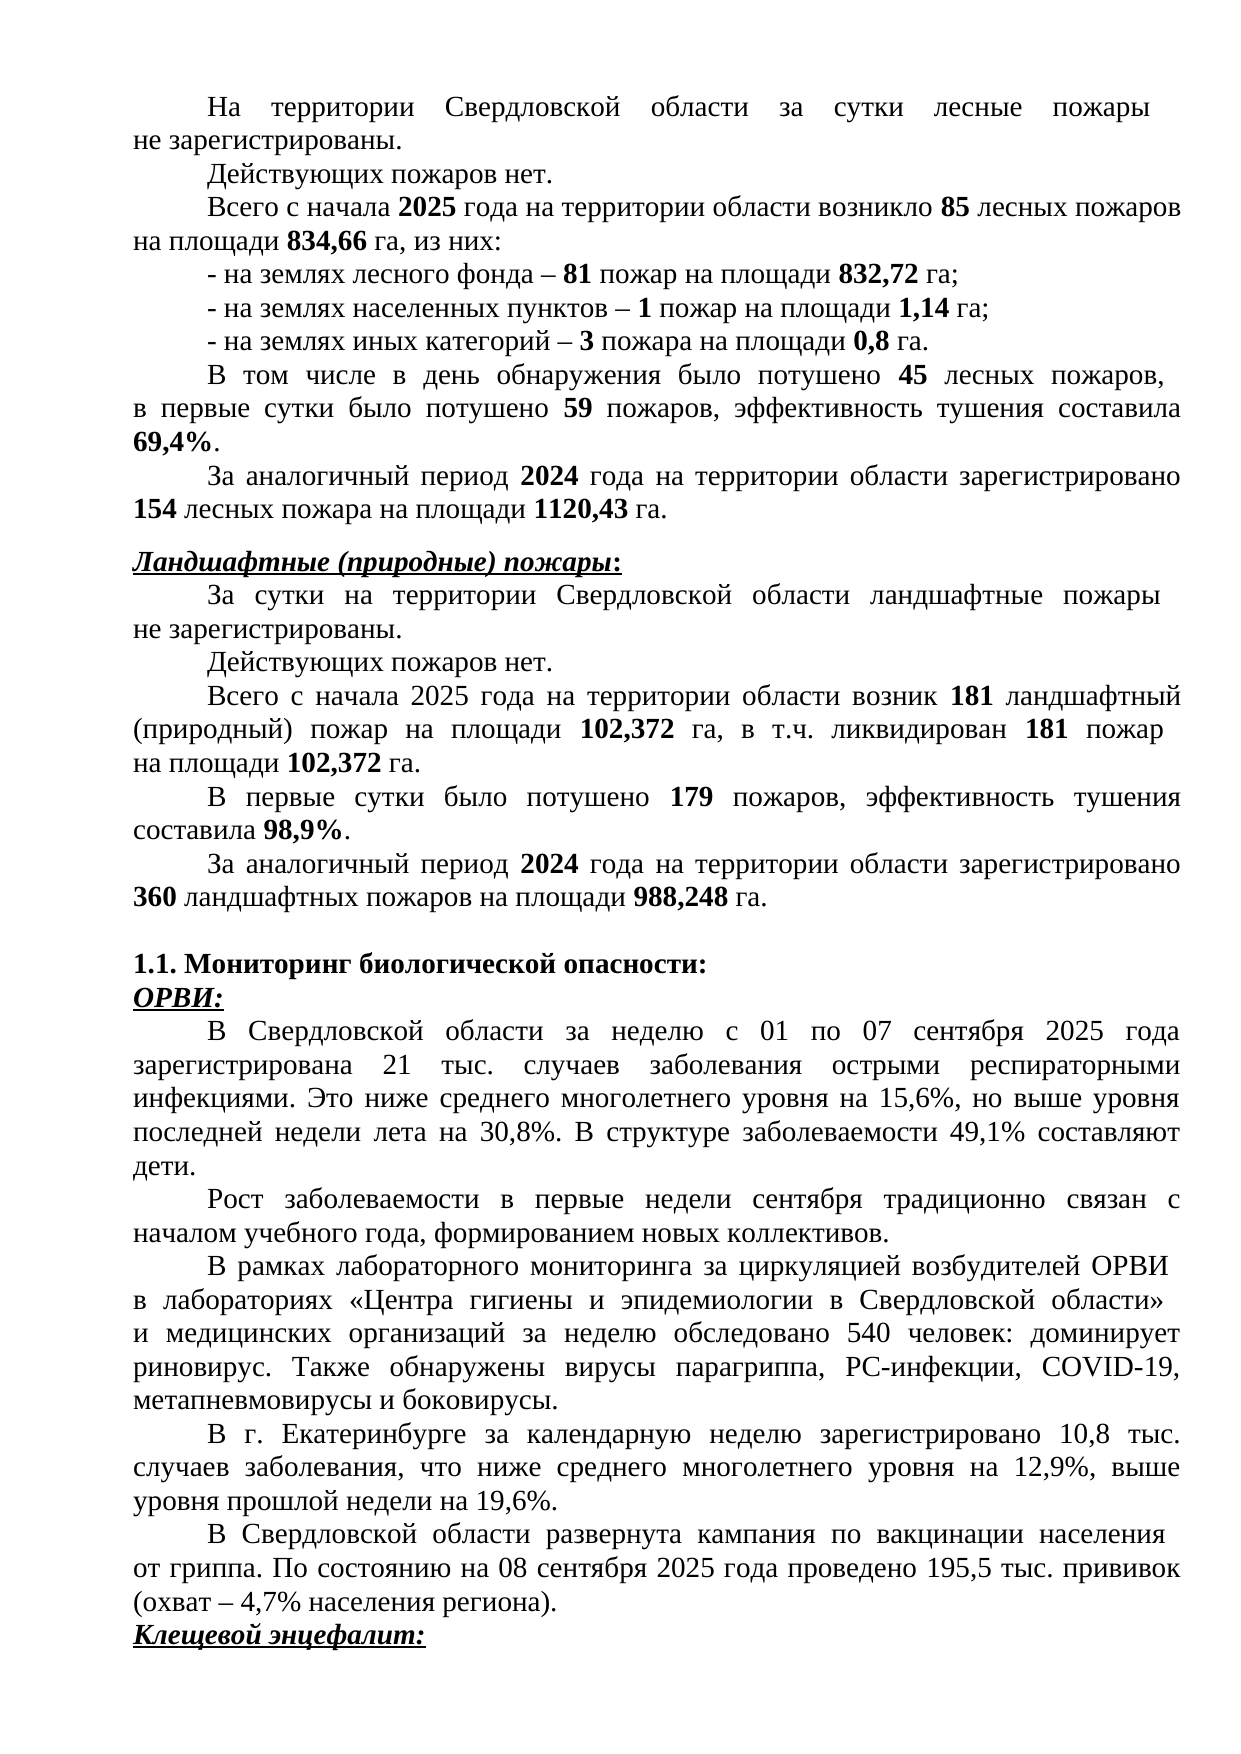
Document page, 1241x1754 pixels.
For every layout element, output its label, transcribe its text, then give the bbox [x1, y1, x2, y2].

text Действующих пожаров нет. [133, 644, 1181, 678]
text Действующих пожаров нет. [133, 156, 1181, 189]
text В Свердловской области развернута кампания по вакцинации населения от гриппа. По состоянию на 08 сентября 2025 года проведено 195,5 тыс. прививок (охват – 4,7% населения региона). [133, 1517, 1181, 1617]
text За аналогичный период 2024 года на территории области зарегистрировано 360 ландшафтных пожаров на площади 988,248 га. [133, 846, 1181, 913]
text В рамках лабораторного мониторинга за циркуляцией возбудителей ОРВИ в лабораториях «Центра гигиены и эпидемиологии в Свердловской области» и медицинских организаций за неделю обследовано 540 человек: доминирует риновирус. Также обнаружены вирусы парагриппа, РС-инфекции, COVID-19, метапневмовирусы и боковирусы. [133, 1248, 1181, 1416]
text Ландшафтные (природные) пожары: [133, 544, 1181, 577]
text В том числе в день обнаружения было потушено 45 лесных пожаров, в первые сутки было потушено 59 пожаров, эффективность тушения составила 69,4%. [133, 357, 1181, 458]
text На территории Свердловской области за сутки лесные пожары не зарегистрированы. [133, 89, 1181, 156]
text За сутки на территории Свердловской области ландшафтные пожары не зарегистрированы. [133, 577, 1181, 644]
text ОРВИ: [133, 980, 1181, 1013]
text Всего с начала 2025 года на территории области возник 181 ландшафтный (природный) пожар на площади 102,372 га, в т.ч. ликвидирован 181 пожар на площади 102,372 га. [133, 678, 1181, 779]
text В первые сутки было потушено 179 пожаров, эффективность тушения составила 98,9%. [133, 779, 1181, 846]
text За аналогичный период 2024 года на территории области зарегистрировано 154 лесных пожара на площади 1120,43 га. [133, 458, 1181, 525]
text В Свердловской области за неделю с 01 по 07 сентября 2025 года зарегистрирована 21 тыс. случаев заболевания острыми респираторными инфекциями. Это ниже среднего многолетнего уровня на 15,6%, но выше уровня последней недели лета на 30,8%. В структуре заболеваемости 49,1% составляют дети. [133, 1013, 1181, 1181]
text - на землях лесного фонда – 81 пожар на площади 832,72 га; [133, 256, 1181, 290]
text 1.1. Мониторинг биологической опасности: [133, 946, 1181, 980]
text - на землях населенных пунктов – 1 пожар на площади 1,14 га; [133, 290, 1181, 323]
text В г. Екатеринбурге за календарную неделю зарегистрировано 10,8 тыс. случаев заболевания, что ниже среднего многолетнего уровня на 12,9%, выше уровня прошлой недели на 19,6%. [133, 1416, 1181, 1517]
text Всего с начала 2025 года на территории области возникло 85 лесных пожаров на площади 834,66 га, из них: [133, 189, 1181, 256]
text - на землях иных категорий – 3 пожара на площади 0,8 га. [133, 323, 1181, 357]
text Клещевой энцефалит: [133, 1617, 1181, 1651]
text Рост заболеваемости в первые недели сентября традиционно связан с началом учебного года, формированием новых коллективов. [133, 1181, 1181, 1248]
